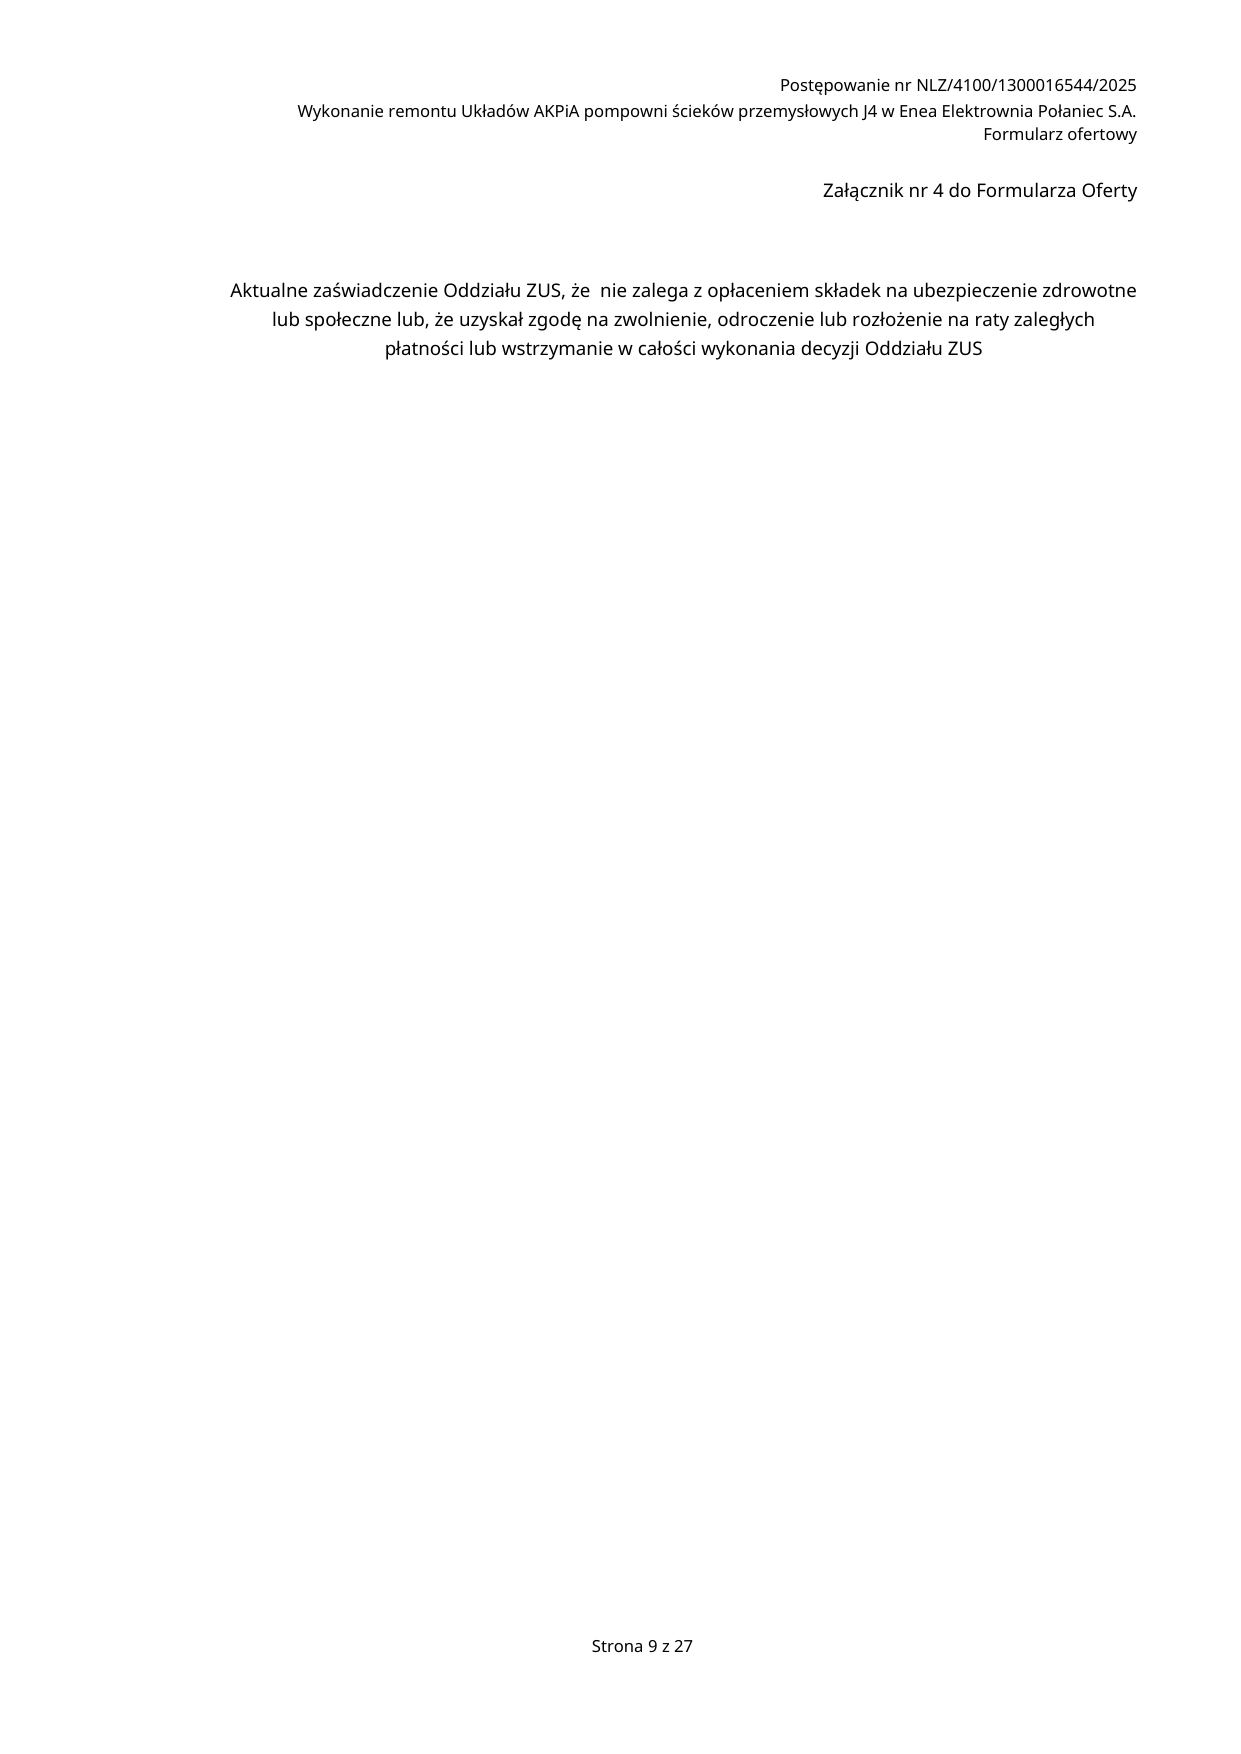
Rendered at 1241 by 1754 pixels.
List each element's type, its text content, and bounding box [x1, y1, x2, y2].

list Aktualne zaświadczenie Oddziału ZUS, że nie zalega z opłaceniem składek na ubezpieczenie zdrowotne lub społeczne lub, że uzyskał zgodę na zwolnienie, odroczenie lub rozłożenie na raty zaległych płatności lub wstrzymanie w całości wykonania decyzji Oddziału ZUS [230, 277, 1137, 361]
text Załącznik nr 4 do Formularza Oferty [148, 177, 1137, 202]
